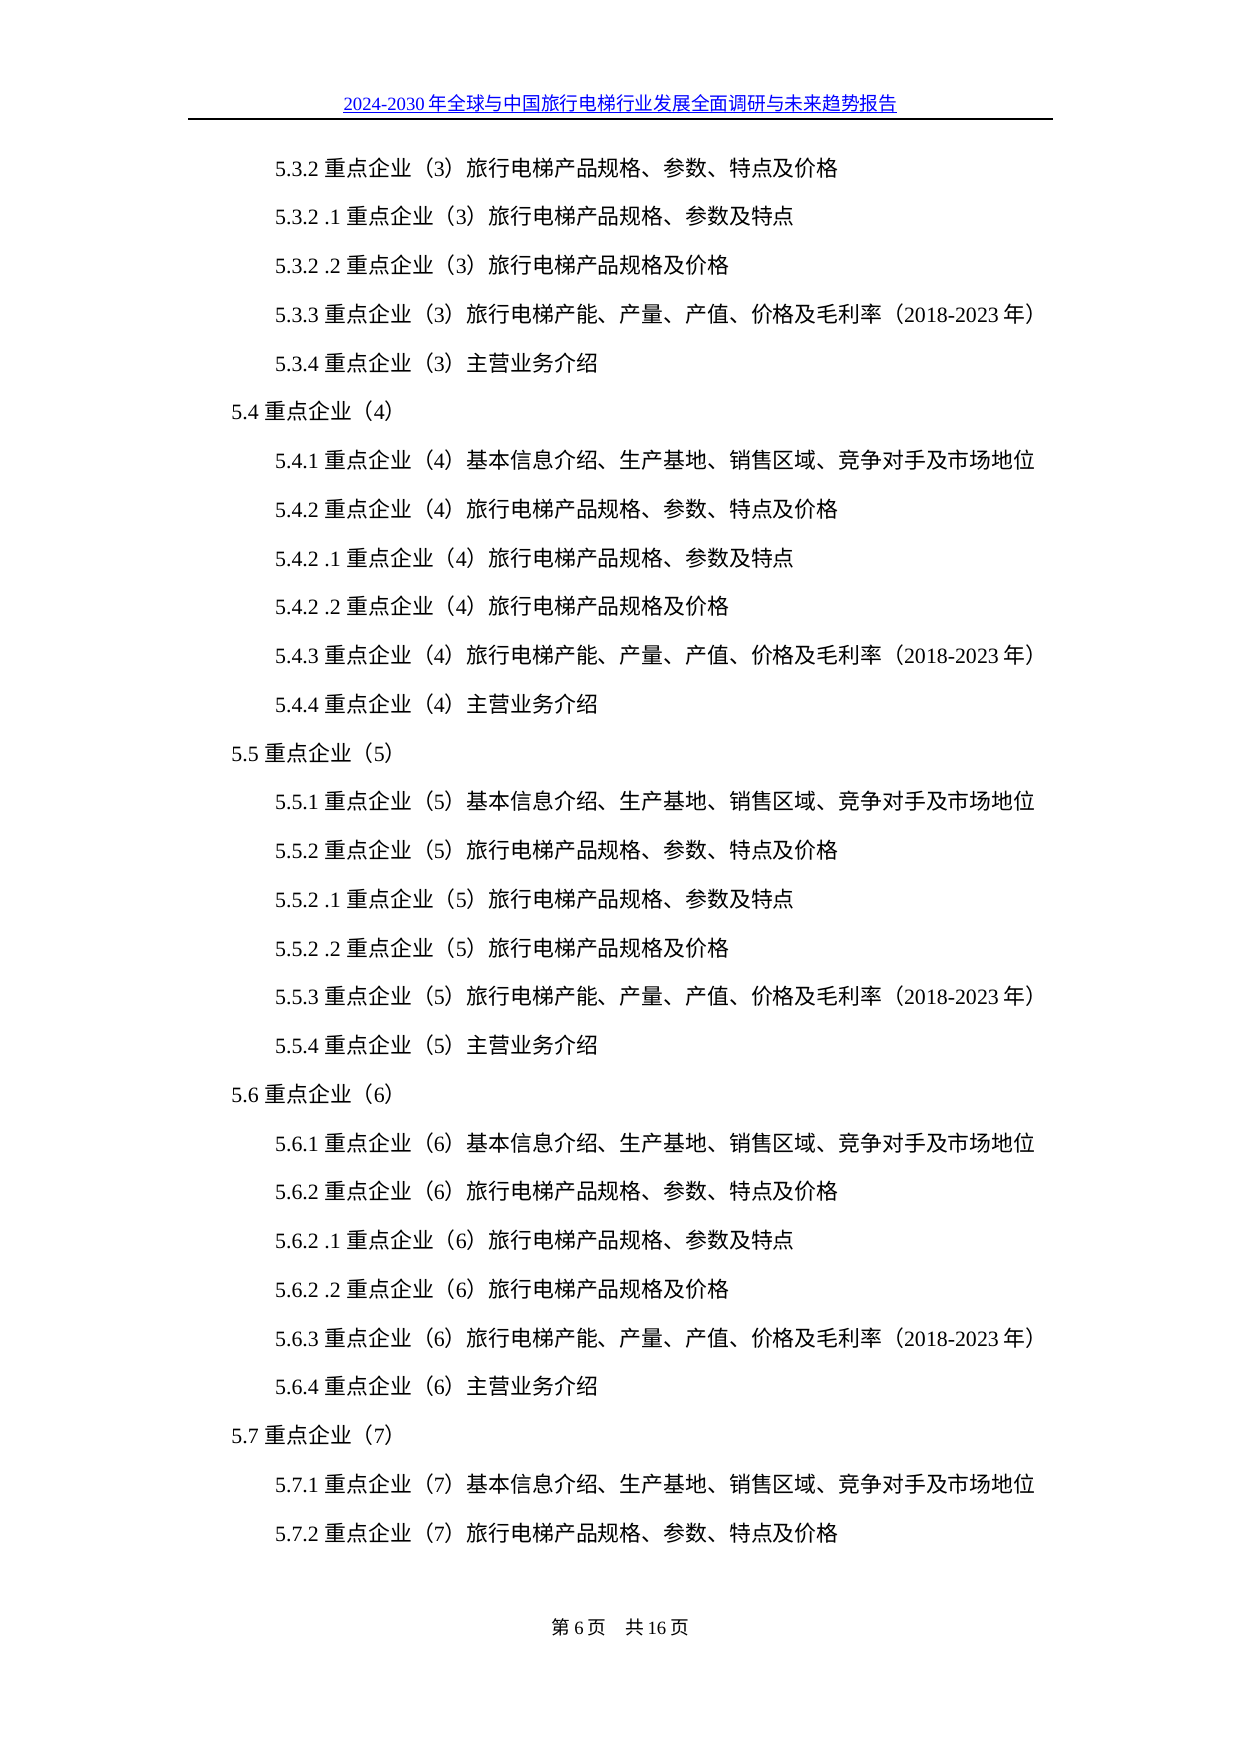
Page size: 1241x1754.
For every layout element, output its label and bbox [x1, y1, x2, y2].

text [187, 150, 1053, 1548]
